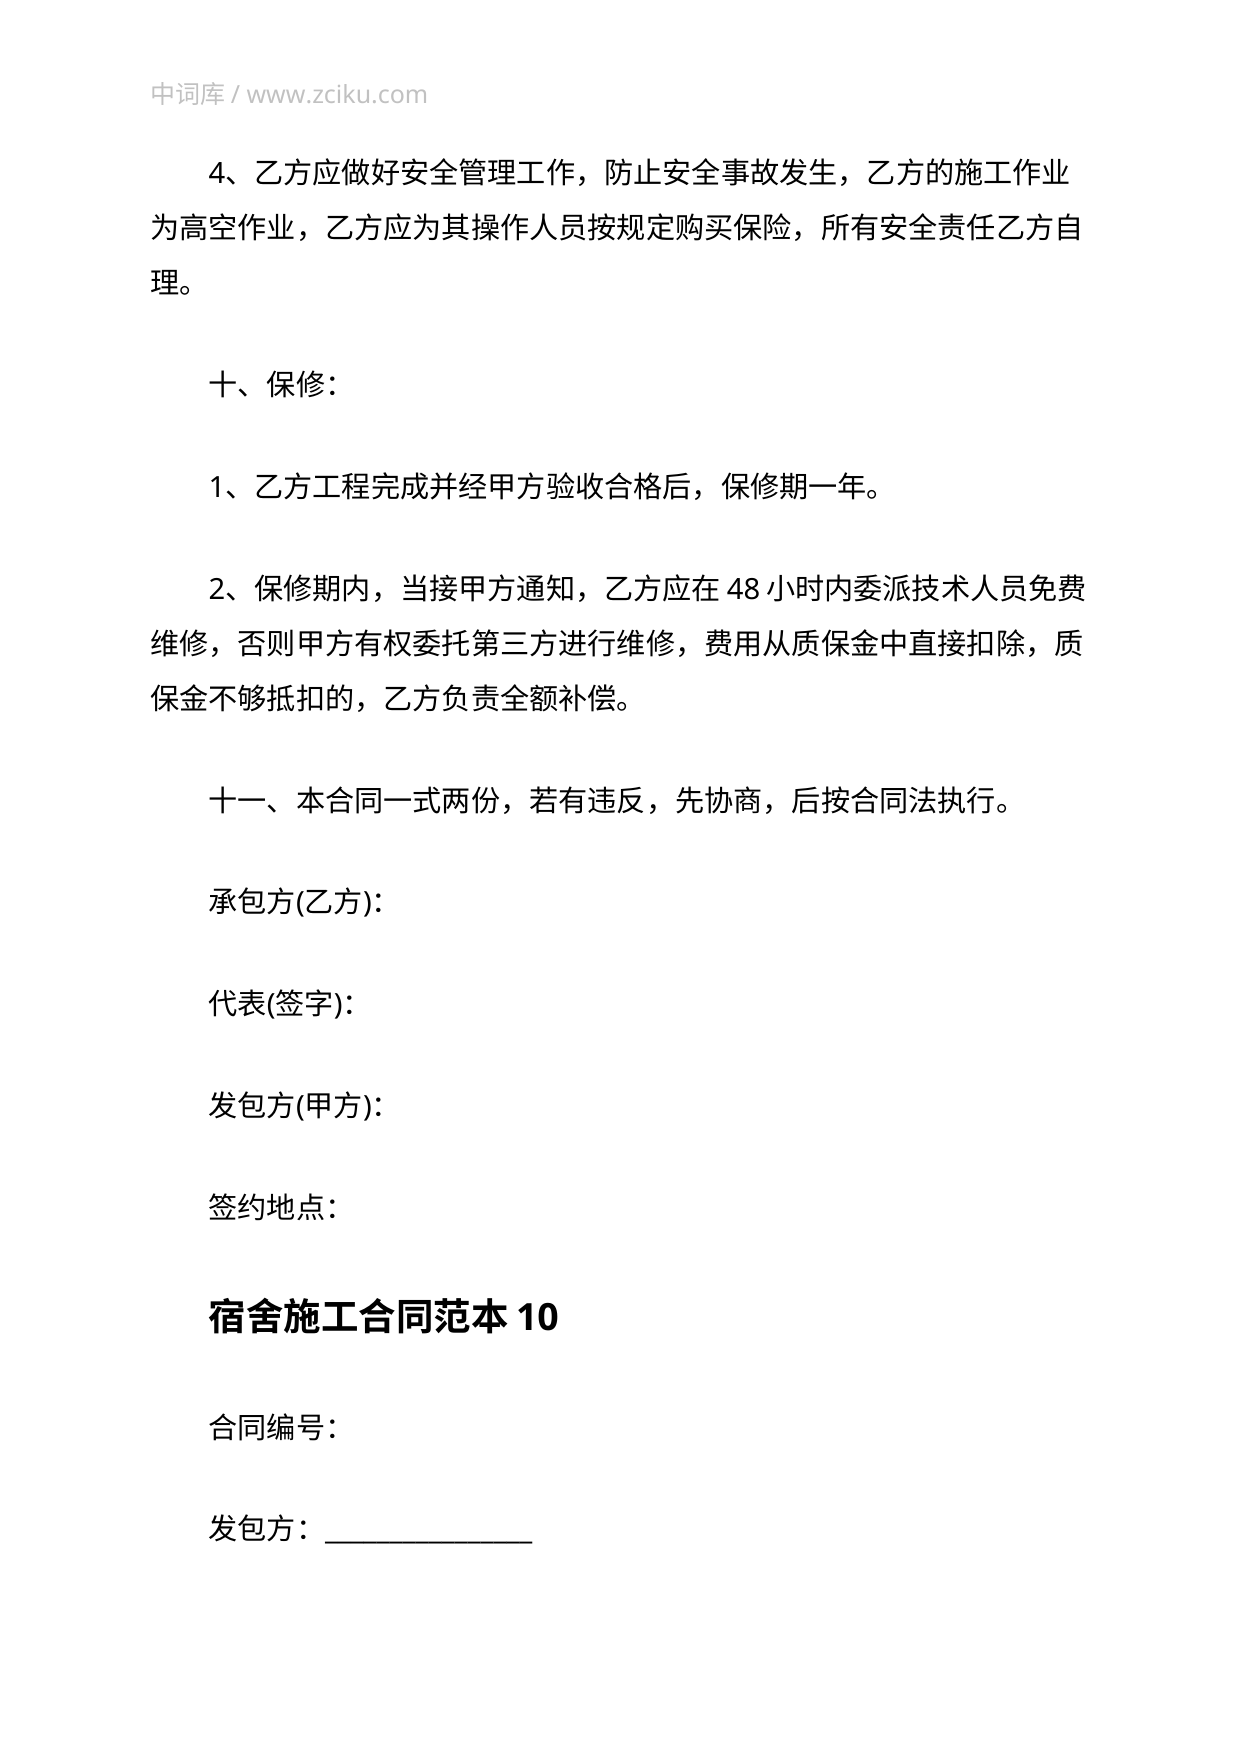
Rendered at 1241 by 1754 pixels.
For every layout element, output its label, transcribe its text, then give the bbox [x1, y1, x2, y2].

text 代表(签字)： [150, 981, 1090, 1023]
text 4、乙方应做好安全管理工作，防止安全事故发生，乙方的施工作业为高空作业，乙方应为其操作人员按规定购买保险，所有安全责任乙方自理。 [150, 150, 1090, 302]
text 承包方(乙方)： [150, 879, 1090, 921]
text 发包方(甲方)： [150, 1083, 1090, 1125]
text 宿舍施工合同范本10 [150, 1287, 1090, 1341]
text 发包方：________________ [150, 1506, 1090, 1548]
text 十一、本合同一式两份，若有违反，先协商，后按合同法执行。 [150, 777, 1090, 819]
text 合同编号： [150, 1404, 1090, 1446]
text 签约地点： [150, 1185, 1090, 1227]
text 1、乙方工程完成并经甲方验收合格后，保修期一年。 [150, 463, 1090, 506]
text 2、保修期内，当接甲方通知，乙方应在48小时内委派技术人员免费维修，否则甲方有权委托第三方进行维修，费用从质保金中直接扣除，质保金不够抵扣的，乙方负责全额补偿。 [150, 565, 1090, 718]
text 十、保修： [150, 362, 1090, 404]
